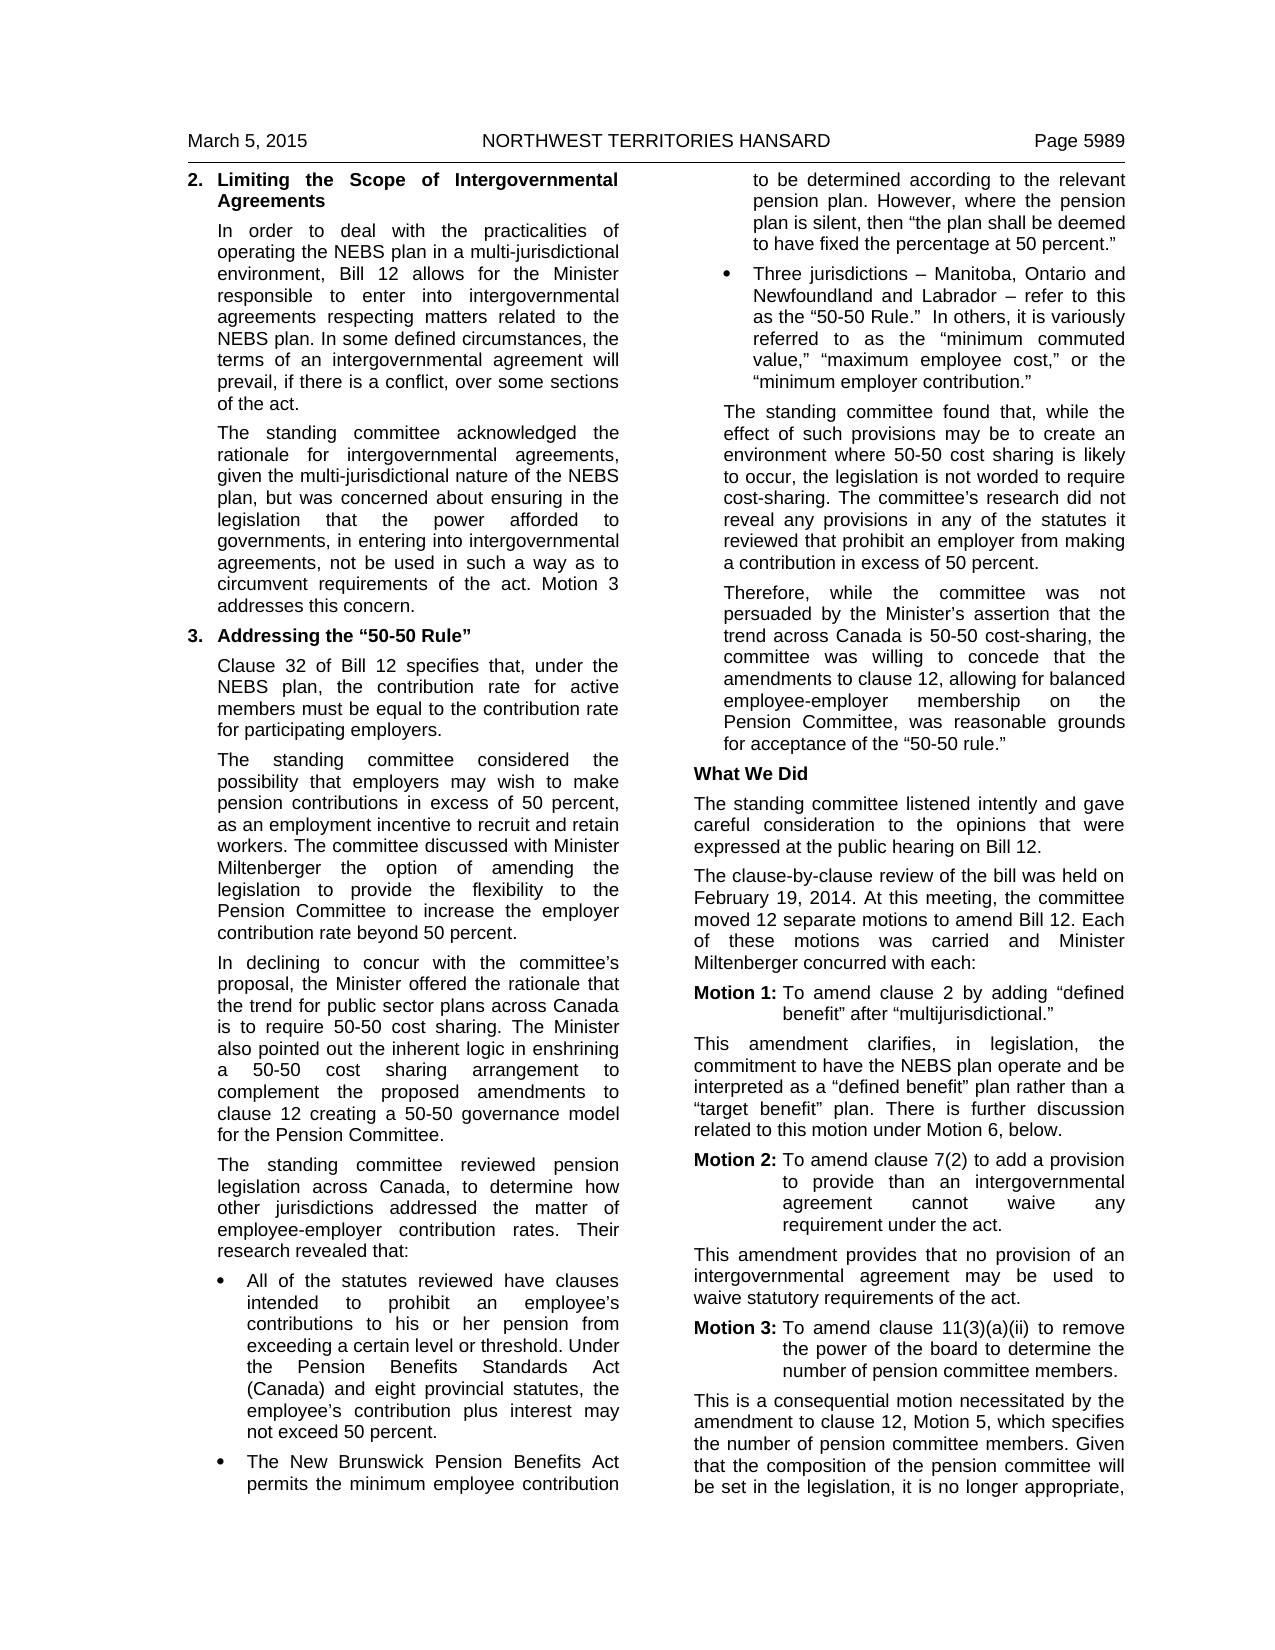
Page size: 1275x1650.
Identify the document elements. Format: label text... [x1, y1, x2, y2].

text The standing committee found that, while the effect of such provisions may be to create an environment where 50-50 cost sharing is likely to occur, the legislation is not worded to require cost-sharing. The committee’s research did not reveal any provisions in any of the statutes it reviewed that prohibit an employer from making a contribution in excess of 50 percent. [723, 401, 1126, 573]
text The standing committee listened intently and gave careful consideration to the opinions that were expressed at the public hearing on Bill 12. [694, 792, 1125, 857]
list Addressing the “50-50 Rule” [187, 624, 619, 646]
list Limiting the Scope of Intergovernmental Agreements [187, 168, 619, 211]
list Three jurisdictions – Manitoba, Ontario and Newfoundland and Labrador – refer to this as the “50-50 Rule.” In others, it is variously referred to as the “minimum commuted value,” “maximum employee cost,” or the “minimum employer contribution.” [723, 263, 1126, 392]
text The standing committee acknowledged the rationale for intergovernmental agreements, given the multi-jurisdictional nature of the NEBS plan, but was concerned about ensuring in the legislation that the power afforded to governments, in entering into intergovernmental agreements, not be used in such a way as to circumvent requirements of the act. Motion 3 addresses this concern. [217, 422, 619, 616]
text What We Did [694, 762, 1125, 784]
text Motion 2: To amend clause 7(2) to add a provision to provide than an intergovernmental agreement cannot waive any requirement under the act. [694, 1149, 1125, 1235]
text In declining to concur with the committee’s proposal, the Minister offered the rationale that the trend for public sector plans across Canada is to require 50-50 cost sharing. The Minister also pointed out the inherent logic in enshrining a 50-50 cost sharing arrangement to complement the proposed amendments to clause 12 creating a 50-50 governance model for the Pension Committee. [217, 951, 619, 1146]
text The standing committee reviewed pension legislation across Canada, to determine how other jurisdictions addressed the matter of employee-employer contribution rates. Their research revealed that: [217, 1154, 619, 1262]
text Motion 1: To amend clause 2 by adding “defined benefit” after “multijurisdictional.” [694, 981, 1125, 1024]
list The New Brunswick Pension Benefits Act permits the minimum employee contribution to be determined according to the relevant pension plan. However, where the pension plan is silent, then “the plan shall be deemed to have fixed the percentage at 50 percent.” [217, 1451, 619, 1494]
text This amendment clarifies, in legislation, the commitment to have the NEBS plan operate and be interpreted as a “defined benefit” plan rather than a “target benefit” plan. There is further discussion related to this motion under Motion 6, below. [694, 1033, 1125, 1141]
list All of the statutes reviewed have clauses intended to prohibit an employee’s contributions to his or her pension from exceeding a certain level or threshold. Under the Pension Benefits Standards Act (Canada) and eight provincial statutes, the employee’s contribution plus interest may not exceed 50 percent. [217, 1270, 619, 1443]
list The New Brunswick Pension Benefits Act permits the minimum employee contribution to be determined according to the relevant pension plan. However, where the pension plan is silent, then “the plan shall be deemed to have fixed the percentage at 50 percent.” [723, 168, 1126, 254]
text Clause 32 of Bill 12 specifies that, under the NEBS plan, the contribution rate for active members must be equal to the contribution rate for participating employers. [217, 654, 619, 741]
text The clause-by-clause review of the bill was held on February 19, 2014. At this meeting, the committee moved 12 separate motions to amend Bill 12. Each of these motions was carried and Minister Miltenberger concurred with each: [694, 865, 1125, 973]
text Motion 3: To amend clause 11(3)(a)(ii) to remove the power of the board to determine the number of pension committee members. [694, 1317, 1125, 1381]
text The standing committee considered the possibility that employers may wish to make pension contributions in excess of 50 percent, as an employment incentive to recruit and retain workers. The committee discussed with Minister Miltenberger the option of amending the legislation to provide the flexibility to the Pension Committee to increase the employer contribution rate beyond 50 percent. [217, 749, 619, 943]
text Therefore, while the committee was not persuaded by the Minister’s assertion that the trend across Canada is 50-50 cost-sharing, the committee was willing to concede that the amendments to clause 12, allowing for balanced employee-employer membership on the Pension Committee, was reasonable grounds for acceptance of the “50-50 rule.” [723, 582, 1126, 754]
text In order to deal with the practicalities of operating the NEBS plan in a multi-jurisdictional environment, Bill 12 allows for the Minister responsible to enter into intergovernmental agreements respecting matters related to the NEBS plan. In some defined circumstances, the terms of an intergovernmental agreement will prevail, if there is a conflict, over some sections of the act. [217, 220, 619, 414]
text This amendment provides that no provision of an intergovernmental agreement may be used to waive statutory requirements of the act. [694, 1244, 1125, 1308]
